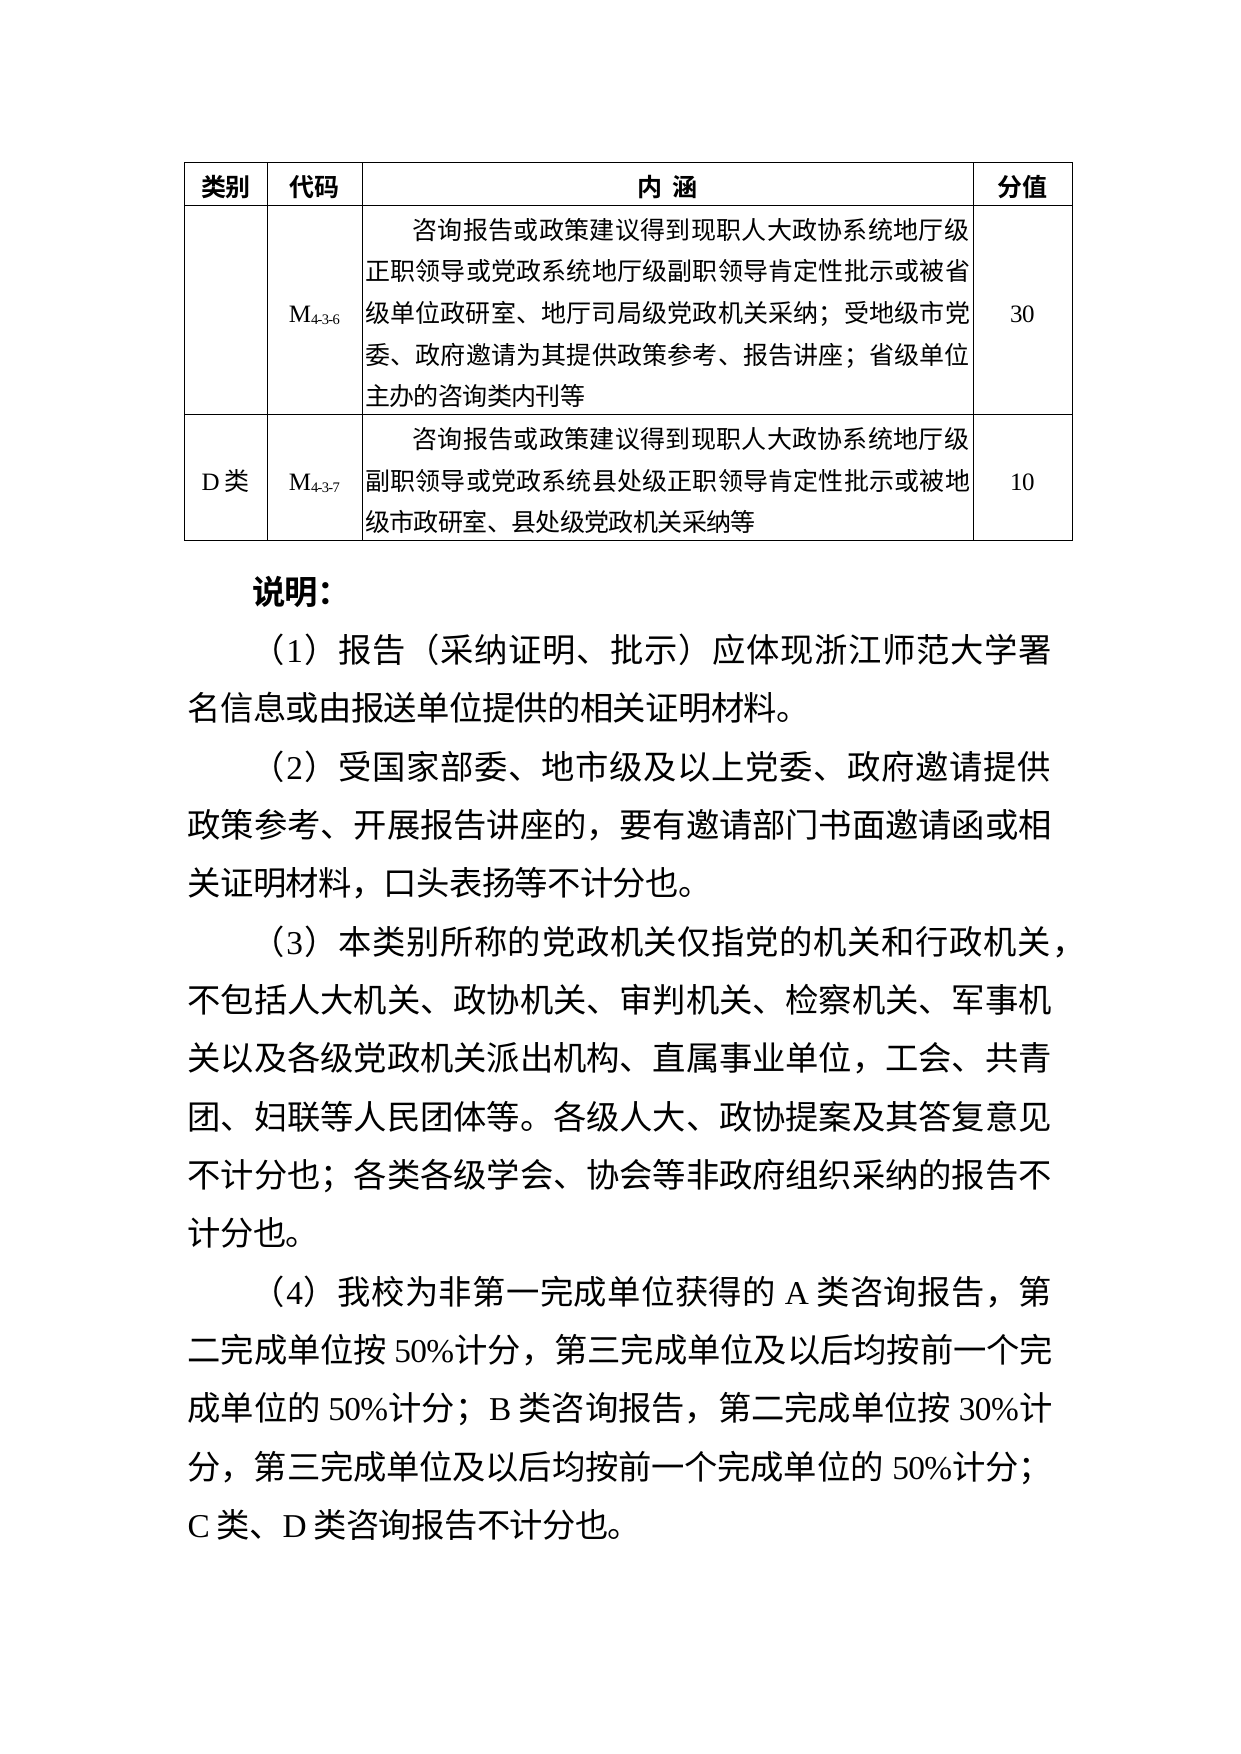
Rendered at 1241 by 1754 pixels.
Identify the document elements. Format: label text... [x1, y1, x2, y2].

table_cell 30 [974, 206, 1072, 414]
table_cell M4-3-7 [268, 415, 362, 540]
text （4）我校为非第一完成单位获得的A类咨询报告，第二完成单位按50%计分，第三完成单位及以后均按前一个完成单位的50%计分；B类咨询报告，第二完成单位按30%计分，第三完成单位及以后均按前一个完成单位的50%计分；C类、D类咨询报告不计分也。 [187, 1257, 1053, 1549]
table_cell 10 [974, 415, 1072, 540]
text 说明： [187, 557, 1053, 616]
table_header 类别 [185, 163, 267, 205]
text （2）受国家部委、地市级及以上党委、政府邀请提供政策参考、开展报告讲座的，要有邀请部门书面邀请函或相关证明材料，口头表扬等不计分也。 [187, 732, 1053, 907]
text （1）报告（采纳证明、批示）应体现浙江师范大学署名信息或由报送单位提供的相关证明材料。 [187, 616, 1053, 732]
text （3）本类别所称的党政机关仅指党的机关和行政机关，不包括人大机关、政协机关、审判机关、检察机关、军事机关以及各级党政机关派出机构、直属事业单位，工会、共青团、妇联等人民团体等。各级人大、政协提案及其答复意见不计分也；各类各级学会、协会等非政府组织采纳的报告不计分也。 [187, 907, 1053, 1257]
table_cell 咨询报告或政策建议得到现职人大政协系统地厅级正职领导或党政系统地厅级副职领导肯定性批示或被省级单位政研室、地厅司局级党政机关采纳；受地级市党委、政府邀请为其提供政策参考、报告讲座；省级单位主办的咨询类内刊等 [363, 206, 973, 414]
table_cell 咨询报告或政策建议得到现职人大政协系统地厅级副职领导或党政系统县处级正职领导肯定性批示或被地级市政研室、县处级党政机关采纳等 [363, 415, 973, 540]
table_cell D类 [185, 415, 267, 540]
table_cell M4-3-6 [268, 206, 362, 414]
table_cell C类 [185, 206, 267, 414]
table_header 分值 [974, 163, 1072, 205]
table_header 内 涵 [363, 163, 973, 205]
table_header 代码 [268, 163, 362, 205]
